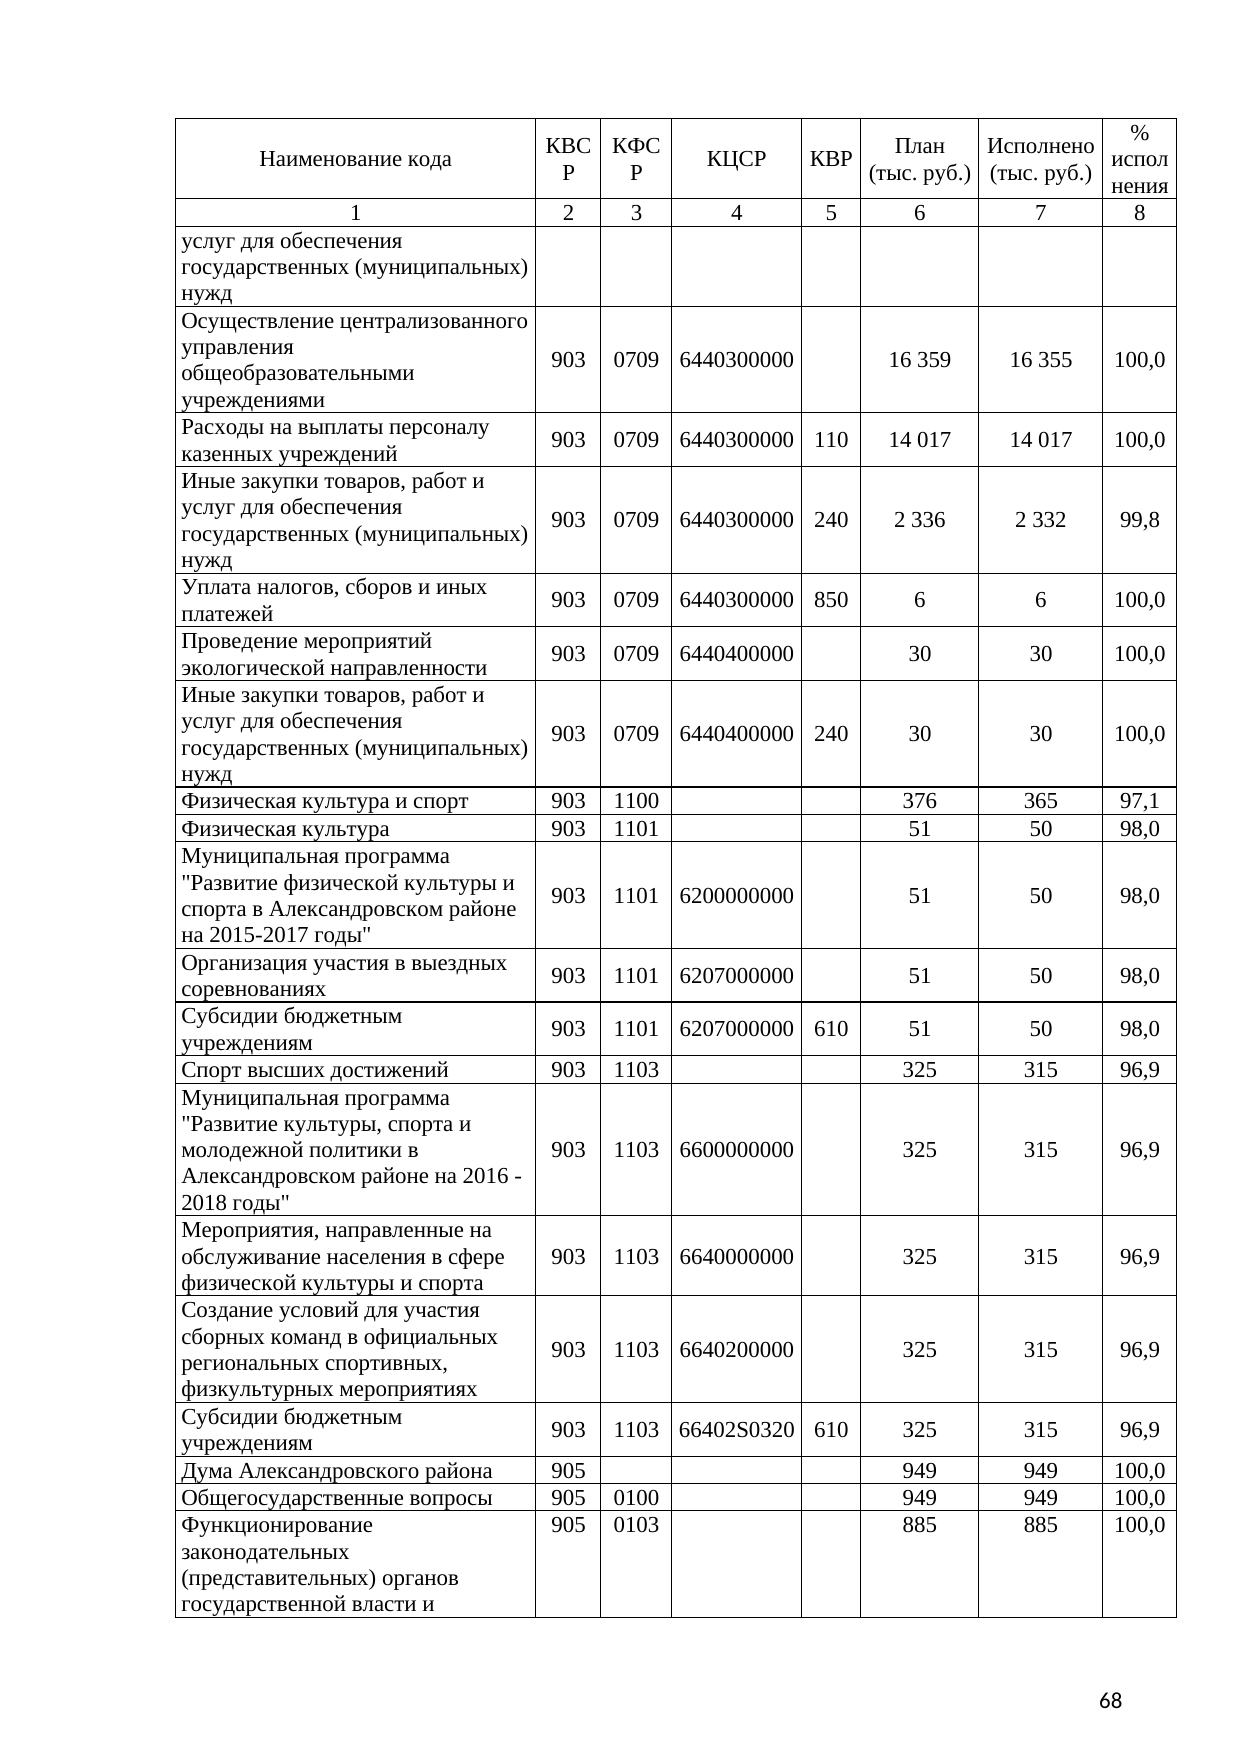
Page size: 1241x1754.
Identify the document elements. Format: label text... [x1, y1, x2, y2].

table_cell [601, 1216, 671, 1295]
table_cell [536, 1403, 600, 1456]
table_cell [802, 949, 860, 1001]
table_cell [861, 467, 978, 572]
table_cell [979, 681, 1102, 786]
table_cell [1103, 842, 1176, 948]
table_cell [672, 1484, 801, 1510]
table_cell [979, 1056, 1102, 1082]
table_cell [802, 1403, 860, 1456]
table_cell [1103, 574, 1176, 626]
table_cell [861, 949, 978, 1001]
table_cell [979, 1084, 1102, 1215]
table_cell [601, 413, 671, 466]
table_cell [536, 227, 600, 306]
table_header План (тыс. руб.) [861, 119, 978, 198]
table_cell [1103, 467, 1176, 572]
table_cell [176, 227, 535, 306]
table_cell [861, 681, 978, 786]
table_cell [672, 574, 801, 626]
table_cell 2 [536, 199, 600, 226]
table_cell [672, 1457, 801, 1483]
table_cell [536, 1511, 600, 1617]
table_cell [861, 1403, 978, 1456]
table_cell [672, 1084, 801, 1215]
table_cell 4 [672, 199, 801, 226]
table_header КЦСР [672, 119, 801, 198]
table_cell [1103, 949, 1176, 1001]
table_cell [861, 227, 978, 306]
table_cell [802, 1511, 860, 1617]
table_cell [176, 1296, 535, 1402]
table_header КВР [802, 119, 860, 198]
table_cell 3 [601, 199, 671, 226]
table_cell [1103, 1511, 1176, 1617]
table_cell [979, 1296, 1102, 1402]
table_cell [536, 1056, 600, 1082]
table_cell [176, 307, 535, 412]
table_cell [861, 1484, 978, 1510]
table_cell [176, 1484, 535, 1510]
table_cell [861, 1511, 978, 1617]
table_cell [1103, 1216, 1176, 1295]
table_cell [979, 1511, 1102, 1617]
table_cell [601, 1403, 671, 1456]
table_header Наименование кода [176, 119, 535, 198]
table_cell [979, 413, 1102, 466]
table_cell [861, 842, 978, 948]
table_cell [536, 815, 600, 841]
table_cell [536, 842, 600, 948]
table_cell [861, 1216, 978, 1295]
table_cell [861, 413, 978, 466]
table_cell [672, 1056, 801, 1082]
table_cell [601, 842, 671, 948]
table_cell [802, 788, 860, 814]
table_cell 5 [802, 199, 860, 226]
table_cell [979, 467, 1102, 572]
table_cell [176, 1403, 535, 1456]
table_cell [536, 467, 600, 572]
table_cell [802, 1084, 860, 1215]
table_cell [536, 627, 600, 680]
table_header Исполнено (тыс. руб.) [979, 119, 1102, 198]
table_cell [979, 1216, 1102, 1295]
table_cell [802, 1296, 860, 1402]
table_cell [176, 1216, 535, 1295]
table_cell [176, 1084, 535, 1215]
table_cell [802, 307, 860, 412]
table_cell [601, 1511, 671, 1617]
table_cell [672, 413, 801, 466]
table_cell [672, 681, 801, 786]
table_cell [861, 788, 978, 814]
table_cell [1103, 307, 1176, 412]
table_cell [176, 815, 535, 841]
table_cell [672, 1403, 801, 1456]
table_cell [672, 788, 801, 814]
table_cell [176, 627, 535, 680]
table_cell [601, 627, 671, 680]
table_cell 6 [861, 199, 978, 226]
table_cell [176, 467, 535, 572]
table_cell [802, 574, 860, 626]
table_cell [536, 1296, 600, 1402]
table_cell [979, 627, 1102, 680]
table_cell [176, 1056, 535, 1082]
table_cell 7 [979, 199, 1102, 226]
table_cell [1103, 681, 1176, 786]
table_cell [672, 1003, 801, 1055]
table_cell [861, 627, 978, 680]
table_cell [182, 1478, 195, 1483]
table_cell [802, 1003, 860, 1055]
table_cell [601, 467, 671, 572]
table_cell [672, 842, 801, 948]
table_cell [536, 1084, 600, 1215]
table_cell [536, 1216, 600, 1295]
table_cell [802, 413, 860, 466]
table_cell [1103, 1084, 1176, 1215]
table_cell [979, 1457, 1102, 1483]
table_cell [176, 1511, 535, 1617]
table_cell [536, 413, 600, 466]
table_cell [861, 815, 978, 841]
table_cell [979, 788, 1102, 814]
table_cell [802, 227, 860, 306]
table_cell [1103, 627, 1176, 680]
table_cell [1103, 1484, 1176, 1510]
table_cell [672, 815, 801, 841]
table_header % исполнения [1103, 119, 1176, 198]
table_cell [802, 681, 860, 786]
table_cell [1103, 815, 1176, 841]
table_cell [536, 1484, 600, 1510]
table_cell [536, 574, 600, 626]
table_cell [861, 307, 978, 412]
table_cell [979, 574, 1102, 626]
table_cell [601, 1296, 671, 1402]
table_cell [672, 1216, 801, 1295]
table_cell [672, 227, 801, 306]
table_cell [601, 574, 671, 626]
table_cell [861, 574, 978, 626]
table_header КФСР [601, 119, 671, 198]
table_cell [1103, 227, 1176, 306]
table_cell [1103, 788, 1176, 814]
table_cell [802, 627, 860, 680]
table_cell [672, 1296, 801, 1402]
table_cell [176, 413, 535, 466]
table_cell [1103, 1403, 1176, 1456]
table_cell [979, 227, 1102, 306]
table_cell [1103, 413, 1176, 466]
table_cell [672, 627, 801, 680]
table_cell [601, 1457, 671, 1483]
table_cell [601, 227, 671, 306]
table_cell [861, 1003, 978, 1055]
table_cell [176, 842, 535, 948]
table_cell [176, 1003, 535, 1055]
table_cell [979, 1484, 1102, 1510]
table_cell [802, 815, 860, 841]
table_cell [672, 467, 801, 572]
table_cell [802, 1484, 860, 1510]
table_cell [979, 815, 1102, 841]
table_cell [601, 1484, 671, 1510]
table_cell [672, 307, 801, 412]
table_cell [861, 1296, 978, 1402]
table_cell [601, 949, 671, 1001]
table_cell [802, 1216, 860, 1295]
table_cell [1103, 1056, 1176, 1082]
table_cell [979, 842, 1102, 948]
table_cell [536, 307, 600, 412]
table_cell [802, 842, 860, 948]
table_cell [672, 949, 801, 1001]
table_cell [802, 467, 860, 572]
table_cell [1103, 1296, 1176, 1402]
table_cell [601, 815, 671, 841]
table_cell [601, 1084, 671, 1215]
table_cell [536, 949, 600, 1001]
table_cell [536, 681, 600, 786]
table_header КВСР [536, 119, 600, 198]
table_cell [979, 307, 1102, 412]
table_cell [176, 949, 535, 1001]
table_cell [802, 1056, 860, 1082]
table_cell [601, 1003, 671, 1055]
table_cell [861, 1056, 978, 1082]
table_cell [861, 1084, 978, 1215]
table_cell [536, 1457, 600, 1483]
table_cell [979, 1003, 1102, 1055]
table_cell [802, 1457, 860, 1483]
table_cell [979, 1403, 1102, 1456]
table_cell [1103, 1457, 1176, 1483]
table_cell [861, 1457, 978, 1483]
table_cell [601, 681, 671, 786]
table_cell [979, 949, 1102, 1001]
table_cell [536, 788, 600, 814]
table_cell 1 [176, 199, 535, 226]
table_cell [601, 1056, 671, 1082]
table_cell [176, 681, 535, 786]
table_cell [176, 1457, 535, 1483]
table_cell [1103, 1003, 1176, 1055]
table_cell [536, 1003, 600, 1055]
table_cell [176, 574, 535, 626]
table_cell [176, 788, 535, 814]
table_cell 8 [1103, 199, 1176, 226]
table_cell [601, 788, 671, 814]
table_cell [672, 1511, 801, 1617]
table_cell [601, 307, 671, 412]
